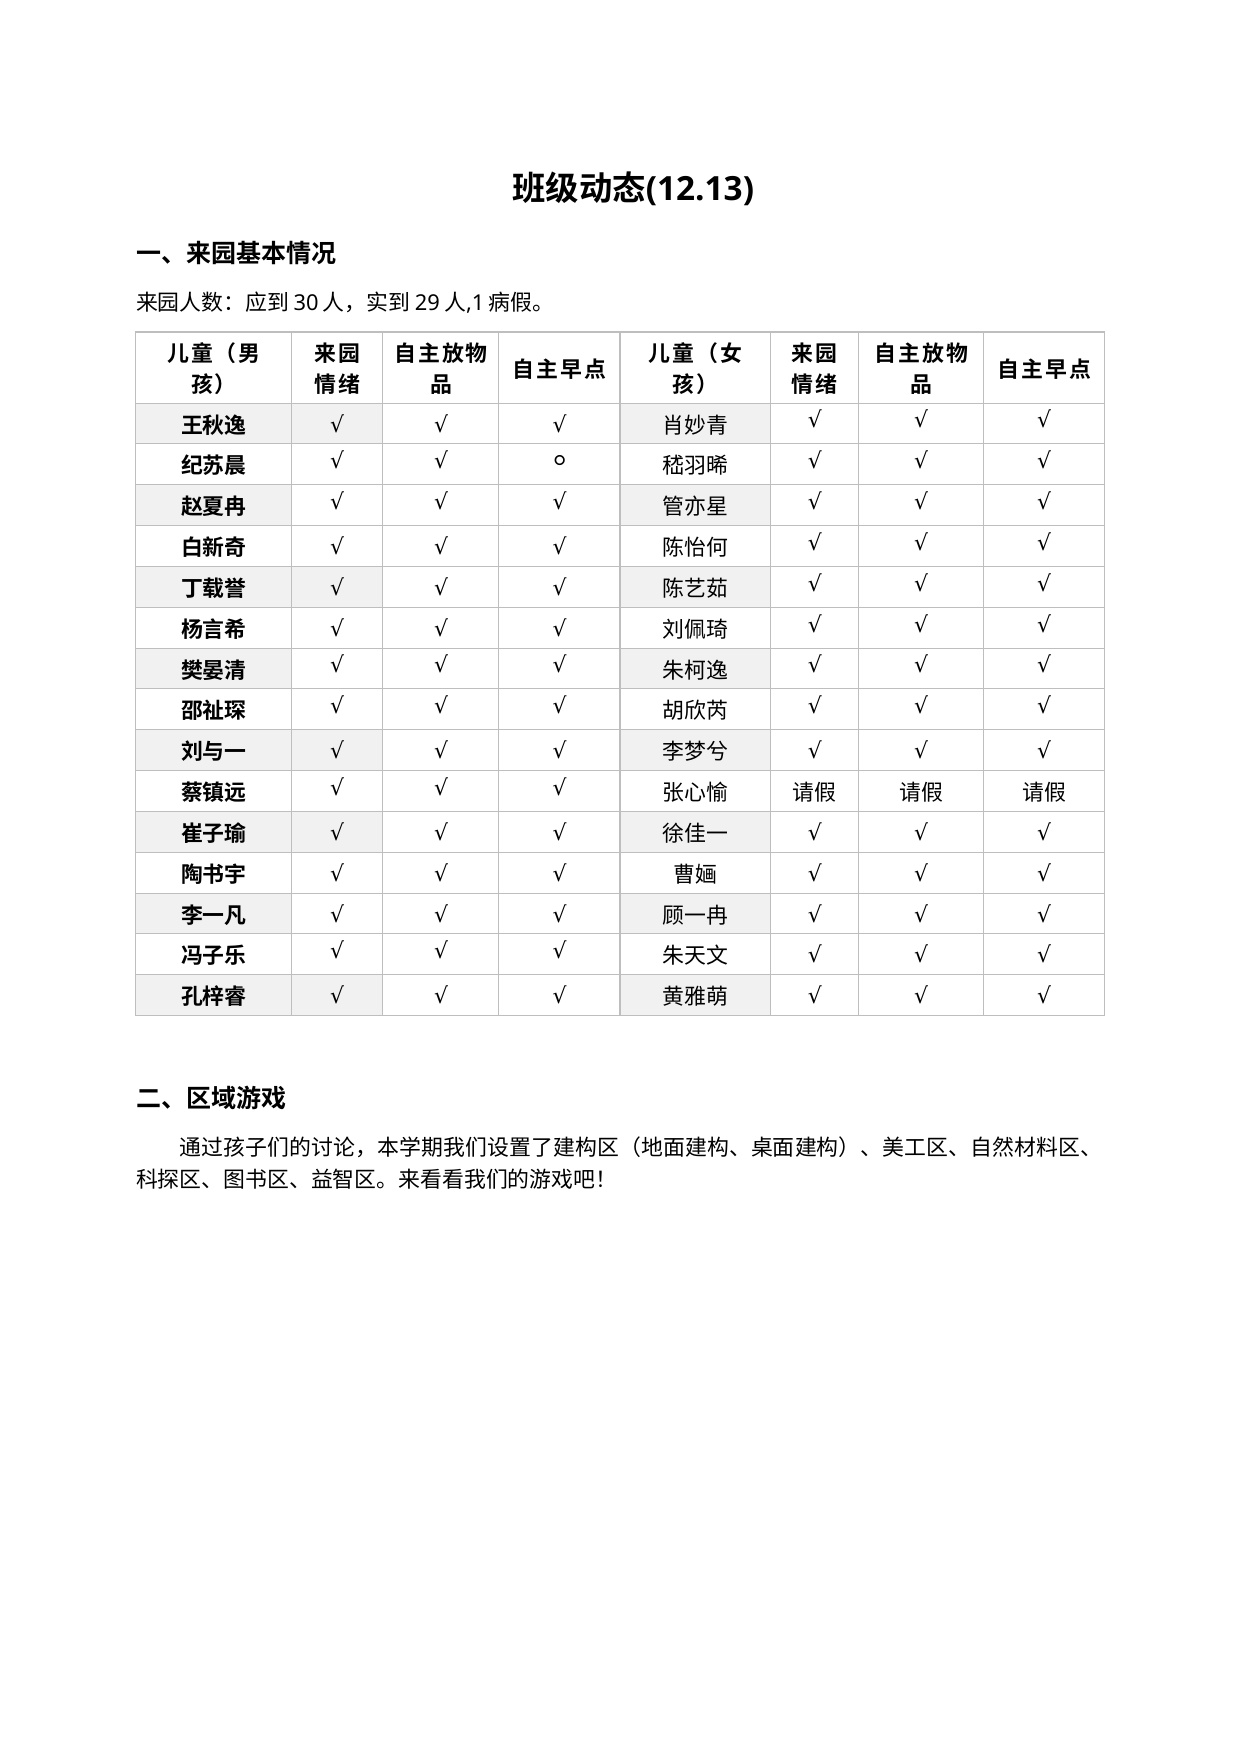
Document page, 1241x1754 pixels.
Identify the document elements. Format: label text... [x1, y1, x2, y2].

table_cell √ [859, 567, 983, 607]
table_cell √ [984, 526, 1104, 566]
table_cell 黄雅萌 [621, 975, 770, 1015]
table_cell √ [292, 812, 382, 852]
text 通过孩子们的讨论，本学期我们设置了建构区（地面建构、桌面建构）、美工区、自然材料区、科探区、图书区、益智区。来看看我们的游戏吧！ [136, 1129, 1104, 1194]
table_cell √ [292, 526, 382, 566]
table_cell √ [383, 934, 498, 974]
table_cell √ [499, 812, 619, 852]
table_header 自主放物品 [383, 333, 498, 402]
table_cell √ [292, 853, 382, 892]
table_cell 胡欣芮 [621, 689, 770, 729]
table_cell √ [383, 812, 498, 852]
table_cell √ [859, 812, 983, 852]
table_header 自主早点 [984, 333, 1104, 402]
table_cell √ [292, 894, 382, 933]
table_cell 杨言希 [136, 608, 291, 647]
table_cell √ [771, 649, 858, 688]
table_cell √ [984, 608, 1104, 647]
table_cell √ [771, 894, 858, 933]
table_cell 曹婳 [621, 853, 770, 892]
table_cell 王秋逸 [136, 404, 291, 443]
table_cell √ [383, 526, 498, 566]
table_cell √ [859, 608, 983, 647]
table_cell √ [383, 975, 498, 1015]
table_cell 陶书宇 [136, 853, 291, 892]
table_cell 丁载誉 [136, 567, 291, 607]
table_cell √ [859, 730, 983, 770]
table_cell 崔子瑜 [136, 812, 291, 852]
table_cell √ [383, 730, 498, 770]
table_cell √ [499, 526, 619, 566]
table_cell √ [984, 404, 1104, 443]
table_cell √ [771, 567, 858, 607]
table_cell √ [383, 649, 498, 688]
table_cell √ [771, 526, 858, 566]
table_cell √ [984, 812, 1104, 852]
table_cell √ [984, 975, 1104, 1015]
table_cell √ [771, 608, 858, 647]
table_cell 顾一冉 [621, 894, 770, 933]
table_cell √ [499, 771, 619, 811]
table_cell 朱柯逸 [621, 649, 770, 688]
table_cell √ [984, 689, 1104, 729]
list 二、区域游戏 [136, 1064, 1104, 1129]
table_cell √ [859, 853, 983, 892]
table_cell √ [292, 730, 382, 770]
table_cell 管亦星 [621, 485, 770, 525]
table_cell √ [771, 485, 858, 525]
table_header 儿童（男孩） [136, 333, 291, 402]
table_cell 请假 [984, 771, 1104, 811]
table_cell 孔梓睿 [136, 975, 291, 1015]
table_cell √ [292, 485, 382, 525]
table_cell 徐佳一 [621, 812, 770, 852]
table_cell √ [859, 404, 983, 443]
table_cell √ [292, 567, 382, 607]
text 班级动态(12.13) [136, 154, 1104, 219]
table_cell √ [771, 812, 858, 852]
table_cell 冯子乐 [136, 934, 291, 974]
table_cell 李梦兮 [621, 730, 770, 770]
table_cell √ [292, 608, 382, 647]
table_cell √ [292, 975, 382, 1015]
table_cell √ [499, 853, 619, 892]
table_cell √ [499, 894, 619, 933]
table_cell 李一凡 [136, 894, 291, 933]
table_cell 朱天文 [621, 934, 770, 974]
table_cell √ [984, 934, 1104, 974]
table_cell √ [292, 444, 382, 484]
table_header 儿童（女孩） [621, 333, 770, 402]
table_cell 邵祉琛 [136, 689, 291, 729]
table_cell √ [499, 404, 619, 443]
table_cell √ [383, 485, 498, 525]
table_cell √ [499, 567, 619, 607]
table_cell √ [499, 485, 619, 525]
table_cell 陈怡何 [621, 526, 770, 566]
table_cell √ [383, 444, 498, 484]
table_cell √ [499, 689, 619, 729]
table_cell √ [771, 730, 858, 770]
table_cell √ [383, 894, 498, 933]
table_cell √ [984, 894, 1104, 933]
table_cell √ [984, 485, 1104, 525]
table_cell √ [499, 934, 619, 974]
table_cell √ [771, 934, 858, 974]
table_cell √ [859, 526, 983, 566]
table_cell 肖妙青 [621, 404, 770, 443]
table_cell √ [984, 730, 1104, 770]
table_cell √ [859, 934, 983, 974]
table_cell √ [292, 404, 382, 443]
table_cell √ [499, 975, 619, 1015]
table_cell 纪苏晨 [136, 444, 291, 484]
table_cell √ [292, 649, 382, 688]
table_cell √ [859, 689, 983, 729]
table_cell 陈艺茹 [621, 567, 770, 607]
table_cell √ [383, 853, 498, 892]
table_cell √ [771, 444, 858, 484]
table_cell √ [771, 689, 858, 729]
text 一、来园基本情况 [136, 219, 1104, 284]
table_cell 白新奇 [136, 526, 291, 566]
table_cell √ [771, 853, 858, 892]
table_cell 樊晏清 [136, 649, 291, 688]
table_cell √ [859, 485, 983, 525]
table_cell 张心愉 [621, 771, 770, 811]
table_cell 赵夏冉 [136, 485, 291, 525]
table_header 来园情绪 [292, 333, 382, 402]
table_cell √ [984, 567, 1104, 607]
table_cell ⚪ [499, 444, 619, 484]
table_cell 蔡镇远 [136, 771, 291, 811]
table_cell √ [292, 689, 382, 729]
table_header 自主放物品 [859, 333, 983, 402]
table_cell √ [383, 771, 498, 811]
table_cell 请假 [771, 771, 858, 811]
table_cell √ [859, 444, 983, 484]
table_cell √ [984, 853, 1104, 892]
table_cell √ [984, 444, 1104, 484]
table_cell √ [383, 567, 498, 607]
table_cell √ [499, 608, 619, 647]
table_header 自主早点 [499, 333, 619, 402]
table_cell √ [292, 771, 382, 811]
table_cell √ [499, 730, 619, 770]
table_cell √ [383, 608, 498, 647]
table_cell 刘佩琦 [621, 608, 770, 647]
table_cell √ [771, 404, 858, 443]
table_cell 请假 [859, 771, 983, 811]
table_cell √ [859, 894, 983, 933]
table_cell √ [771, 975, 858, 1015]
list 来园人数：应到30人，实到29人,1病假。 [136, 284, 1104, 317]
table_cell √ [383, 404, 498, 443]
table_cell 刘与一 [136, 730, 291, 770]
table_cell 嵇羽晞 [621, 444, 770, 484]
table_cell √ [859, 649, 983, 688]
table_cell √ [383, 689, 498, 729]
table_header 来园情绪 [771, 333, 858, 402]
table_cell √ [292, 934, 382, 974]
table_cell √ [859, 975, 983, 1015]
table_cell √ [984, 649, 1104, 688]
table_cell √ [499, 649, 619, 688]
